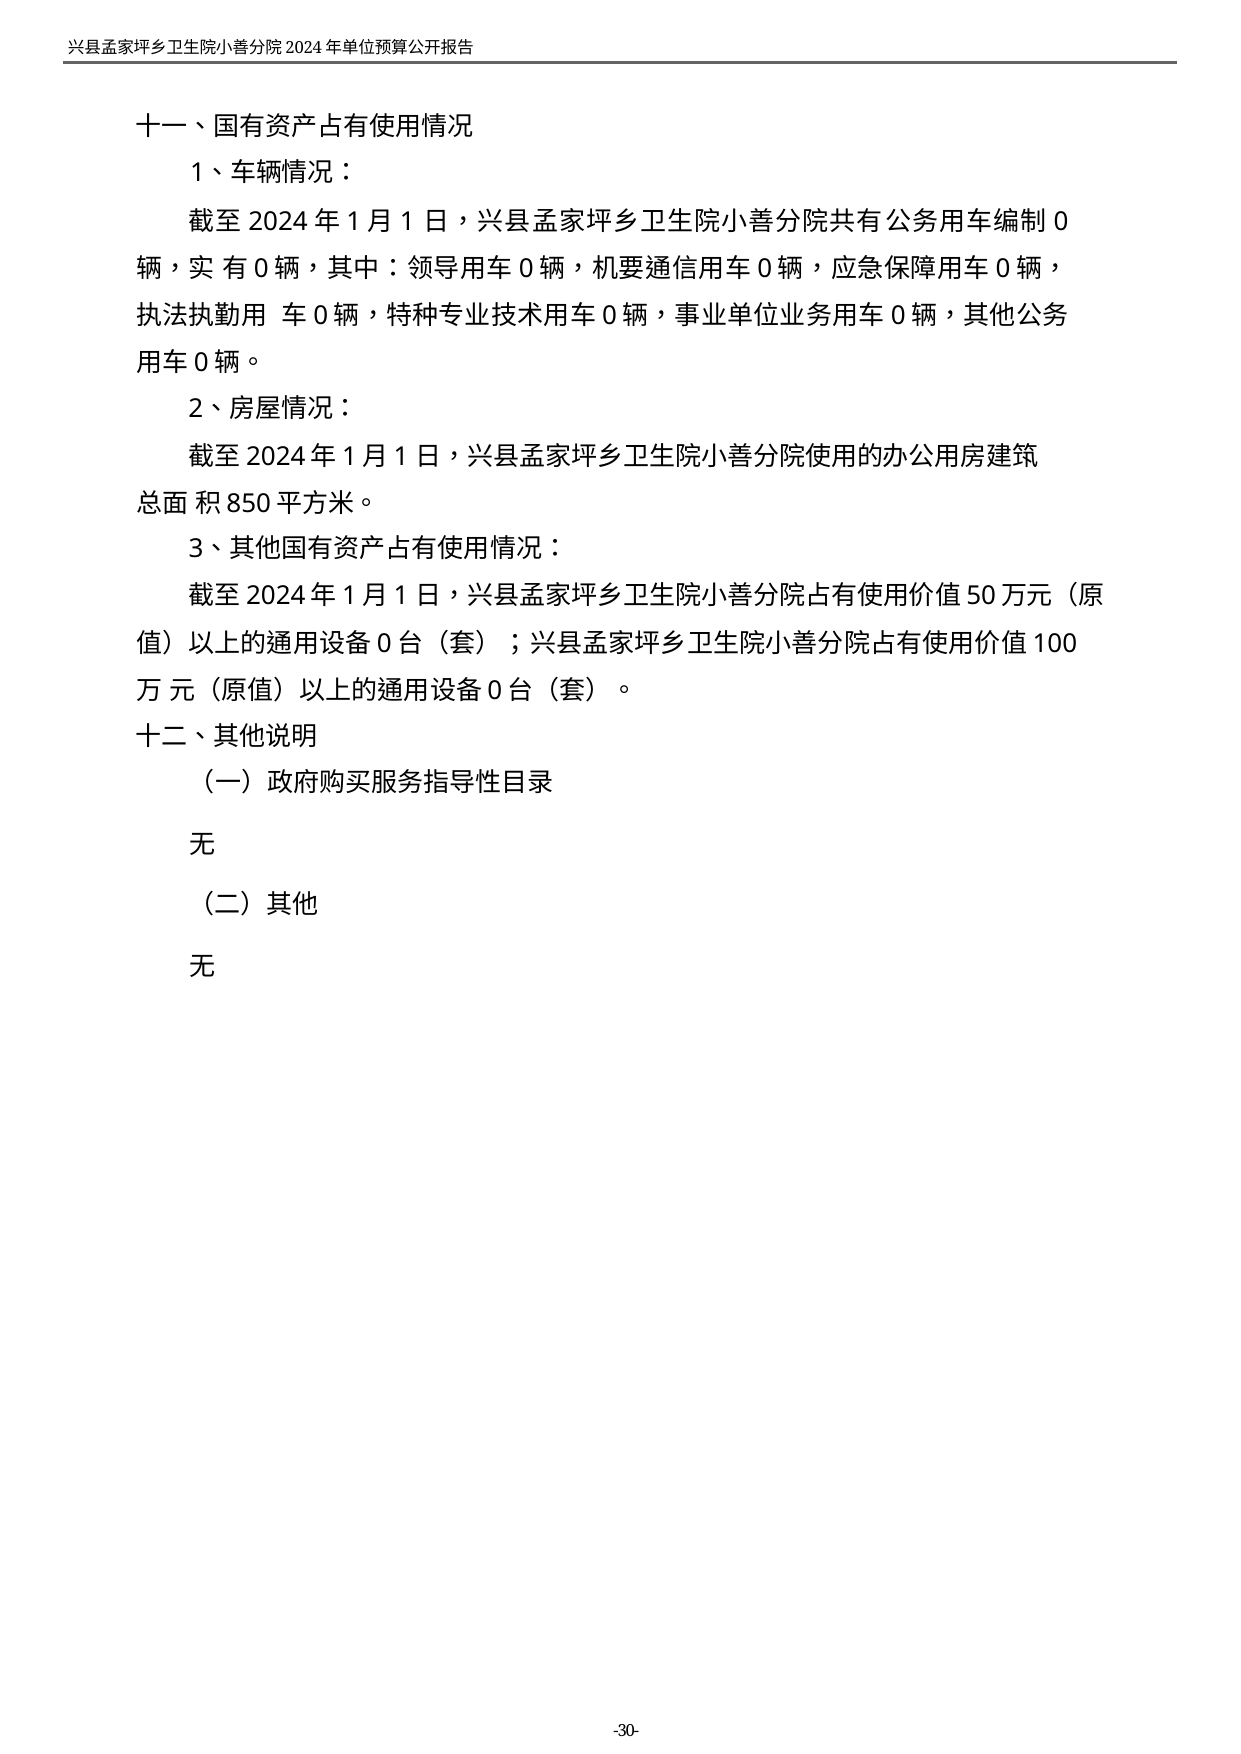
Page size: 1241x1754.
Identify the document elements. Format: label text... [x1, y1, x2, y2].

text 无 [189, 949, 1240, 982]
text 3、其他国有资产占有使用情况： [188, 532, 1240, 564]
text 值）以上的通用设备0台（套）；兴县孟家坪乡卫生院小善分院占有使用价值100万 元（原值）以上的通用设备0台（套）。 [136, 624, 1081, 707]
text 截至2024年1月1 日，兴县孟家坪乡卫生院小善分院共有公务用车编制0辆，实 有0辆，其中：领导用车0辆，机要通信用车0辆，应急保障用车0辆，执法执勤用 车0辆，特种专业技术用车0辆，事业单位业务用车0辆，其他公务用车0辆。 [136, 202, 1069, 379]
text 1、车辆情况： [190, 156, 1240, 188]
text 十二、其他说明 [135, 719, 1240, 751]
text （二）其他 [189, 888, 1240, 920]
text 十一、国有资产占有使用情况 [135, 110, 1240, 142]
text 截至2024年1月1 日，兴县孟家坪乡卫生院小善分院使用的办公用房建筑总面 积850平方米。 [136, 437, 1055, 520]
text 无 [189, 826, 1240, 860]
text 2、房屋情况： [188, 391, 1240, 424]
text （一）政府购买服务指导性目录 [189, 765, 1240, 798]
text 截至2024年1月1 日，兴县孟家坪乡卫生院小善分院占有使用价值50万元（原 [188, 578, 1240, 611]
